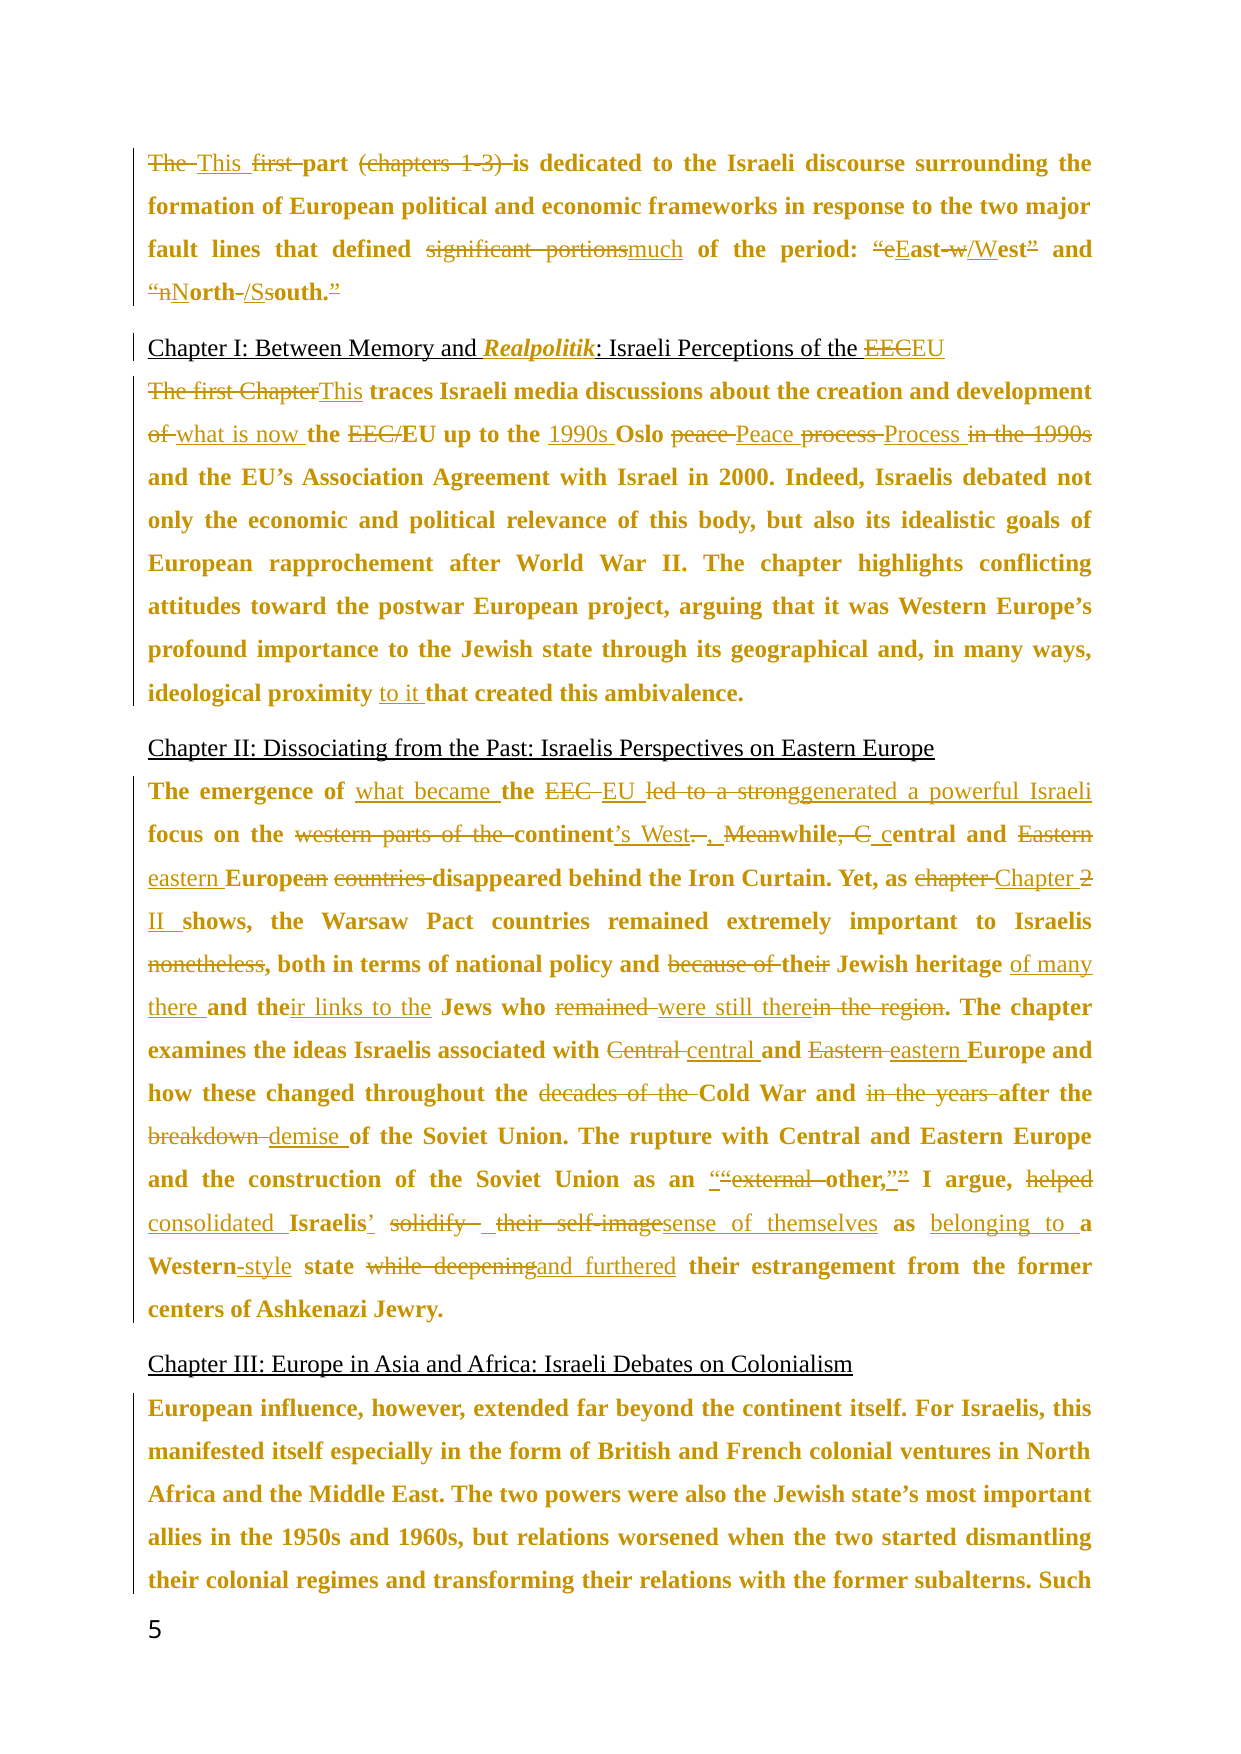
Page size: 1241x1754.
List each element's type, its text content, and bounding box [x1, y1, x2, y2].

text Chapter I: Between Memory and Realpolitik: Israeli Perceptions of the [148, 333, 1093, 361]
text Chapter III: Europe in Asia and Africa: Israeli Debates on Colonialism [148, 1349, 1093, 1378]
text The emergence of the focus on the continentwhileentral and Europe disappeared behind the Iron Curtain. Yet, as shows, the Warsaw Pact countries remained extremely important to Israelis, both in terms of national policy and the Jewish heritage and the Jews who . The chapter examines the ideas Israelis associated with and Europe and how these changed throughout the Cold War and after the of the Soviet Union. The rupture with Central and Eastern Europe and the construction of the Soviet Union as an other, I argue, Israelis as a Western state their estrangement from the former centers of Ashkenazi Jewry. [148, 776, 1093, 1323]
text traces Israeli media discussions about the creation and development the EU up to the Oslo and the EU’s Association Agreement with Israel in 2000. Indeed, Israelis debated not only the economic and political relevance of this body, but also its idealistic goals of European rapprochement after World War II. The chapter highlights conflicting attitudes toward the postwar European project, arguing that it was Western Europe’s profound importance to the Jewish state through its geographical and, in many ways, ideological proximity that created this ambivalence. [148, 376, 1093, 706]
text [148, 1393, 1093, 1594]
text Chapter II: Dissociating from the Past: Israelis Perspectives on Eastern Europe [148, 733, 1093, 762]
text part is dedicated to the Israeli discourse surrounding the formation of European political and economic frameworks in response to the two major fault lines that defined of the period: astest and orthouth. [148, 148, 1093, 306]
